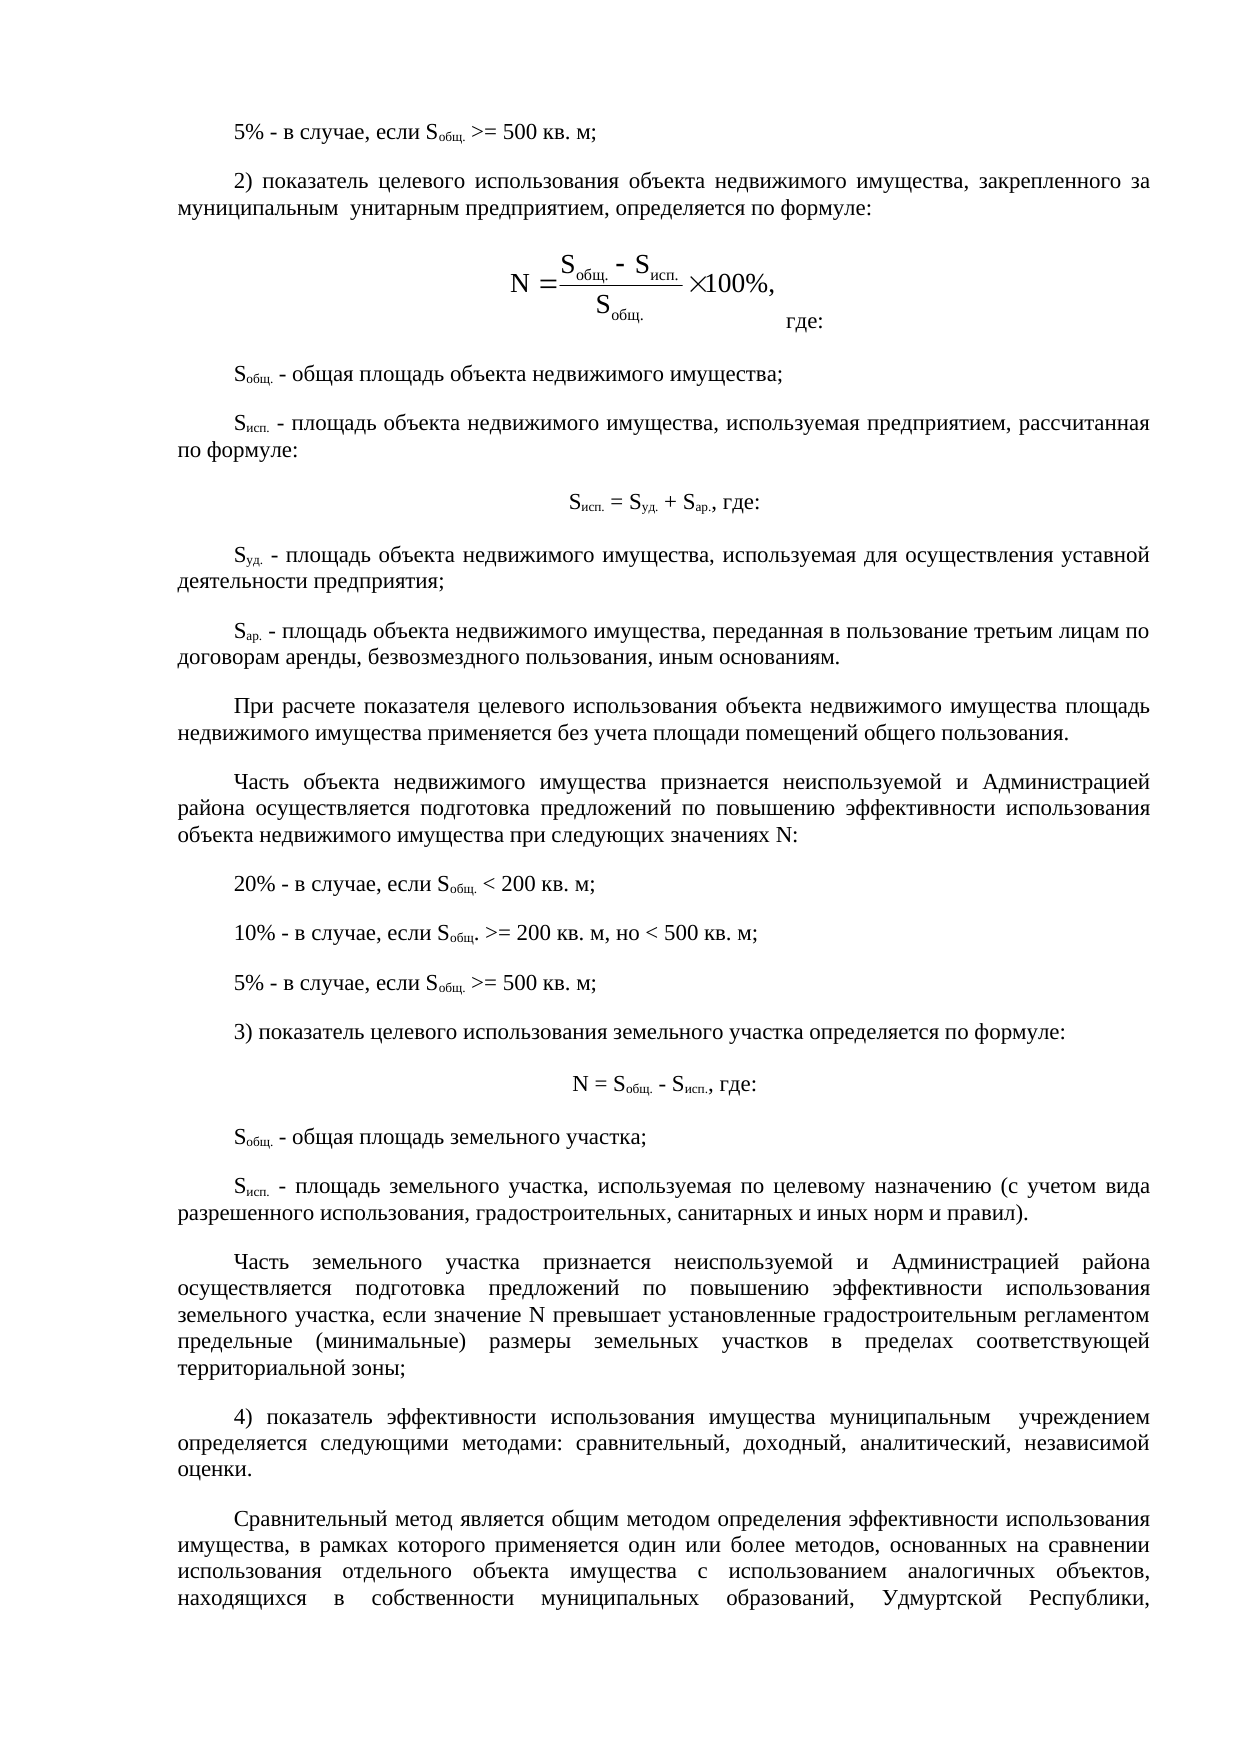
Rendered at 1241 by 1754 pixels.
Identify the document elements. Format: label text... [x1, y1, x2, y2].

text Часть объекта недвижимого имущества признается неиспользуемой и Администрацией района осуществляется подготовка предложений по повышению эффективности использования объекта недвижимого имущества при следующих значениях N: [177, 768, 1152, 847]
text 20% - в случае, если Sобщ. < 200 кв. м; [177, 870, 1152, 896]
text Sисп. = Sуд. + Sар., где: [177, 488, 1152, 515]
text 5% - в случае, если Sобщ. >= 500 кв. м; [177, 968, 1152, 995]
text 10% - в случае, если Sобщ. >= 200 кв. м, но < 500 кв. м; [177, 919, 1152, 946]
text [177, 1505, 1152, 1610]
text 3) показатель целевого использования земельного участка определяется по формуле: [177, 1018, 1152, 1044]
text N = Sобщ. - Sисп., где: [177, 1071, 1152, 1097]
text Sар. - площадь объекта недвижимого имущества, переданная в пользование третьим лицам по договорам аренды, безвозмездного пользования, иным основаниям. [177, 617, 1152, 669]
text 5% - в случае, если Sобщ. >= 500 кв. м; [177, 118, 1152, 144]
text Sобщ. - общая площадь земельного участка; [177, 1123, 1152, 1149]
text 4) показатель эффективности использования имущества муниципальным учреждением определяется следующими методами: сравнительный, доходный, аналитический, независимой оценки. [177, 1403, 1152, 1482]
text Sисп. - площадь земельного участка, используемая по целевому назначению (с учетом вида разрешенного использования, градостроительных, санитарных и иных норм и правил). [177, 1172, 1152, 1225]
text Sисп. - площадь объекта недвижимого имущества, используемая предприятием, рассчитанная по формуле: [177, 409, 1152, 462]
text Sуд. - площадь объекта недвижимого имущества, используемая для осуществления уставной деятельности предприятия; [177, 541, 1152, 594]
text При расчете показателя целевого использования объекта недвижимого имущества площадь недвижимого имущества применяется без учета площади помещений общего пользования. [177, 692, 1152, 745]
text Часть земельного участка признается неиспользуемой и Администрацией района осуществляется подготовка предложений по повышению эффективности использования земельного участка, если значение N превышает установленные градостроительным регламентом предельные (минимальные) размеры земельных участков в пределах соответствующей территориальной зоны; [177, 1248, 1152, 1380]
text где: [177, 246, 1152, 334]
text 2) показатель целевого использования объекта недвижимого имущества, закрепленного за муниципальным унитарным предприятием, определяется по формуле: [177, 167, 1152, 220]
text Sобщ. - общая площадь объекта недвижимого имущества; [177, 360, 1152, 386]
